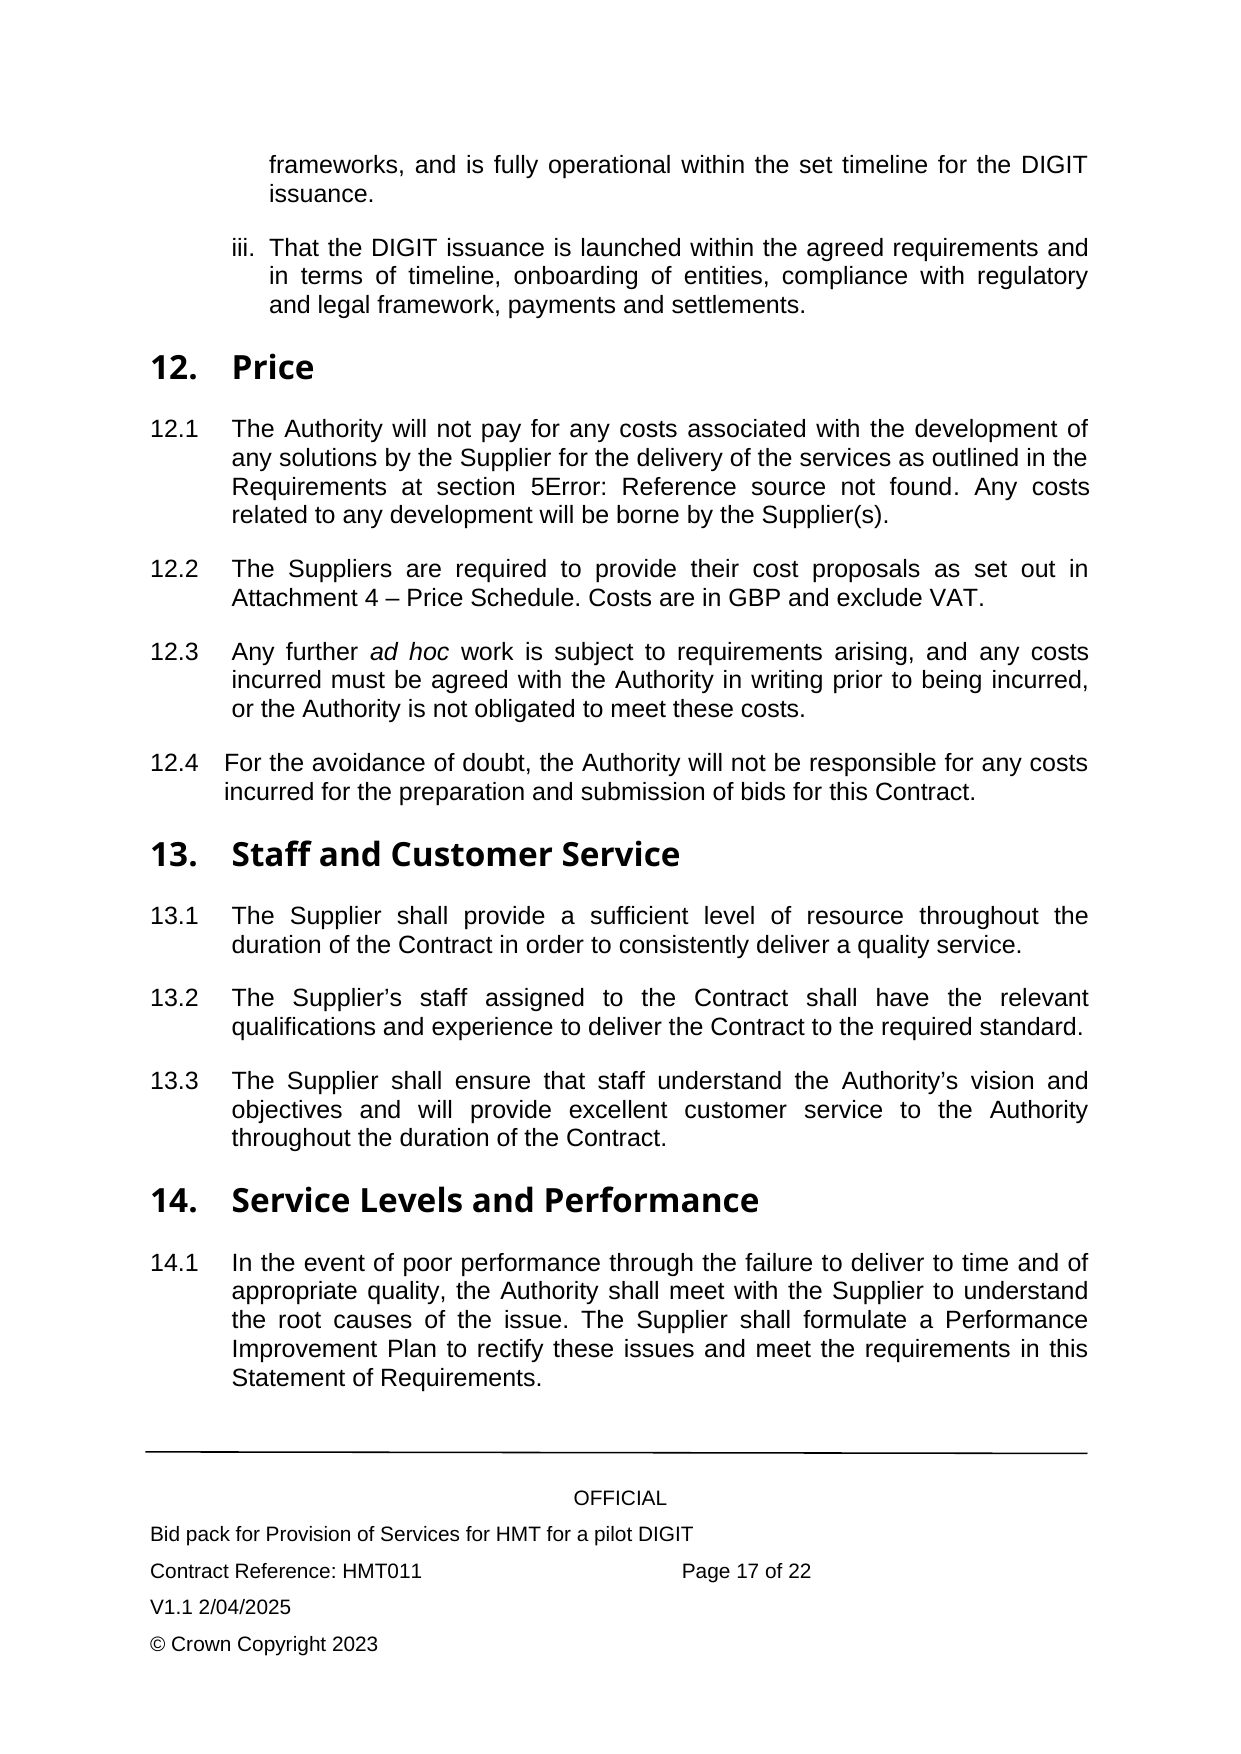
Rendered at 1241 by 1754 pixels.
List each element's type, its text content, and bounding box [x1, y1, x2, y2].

subtitle The Suppliers are required to provide their cost proposals as set out in Attachment 4 – Price Schedule. Costs are in GBP and exclude VAT. [150, 554, 1090, 612]
subtitle For the avoidance of doubt, the Authority will not be responsible for any costs incurred for the preparation and submission of bids for this Contract. [150, 748, 1090, 805]
subtitle Price [150, 344, 1090, 389]
subtitle That the DIGIT issuance is launched within the agreed requirements and in terms of timeline, onboarding of entities, compliance with regulatory and legal framework, payments and settlements. [231, 232, 1090, 319]
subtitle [231, 150, 1090, 207]
subtitle Any further ad hoc work is subject to requirements arising, and any costs incurred must be agreed with the Authority in writing prior to being incurred, or the Authority is not obligated to meet these costs. [150, 637, 1090, 723]
subtitle In the event of poor performance through the failure to deliver to time and of appropriate quality, the Authority shall meet with the Supplier to understand the root causes of the issue. The Supplier shall formulate a Performance Improvement Plan to rectify these issues and meet the requirements in this Statement of Requirements. [150, 1247, 1090, 1391]
subtitle The Supplier shall ensure that staff understand the Authority’s vision and objectives and will provide excellent customer service to the Authority throughout the duration of the Contract. [150, 1066, 1090, 1152]
subtitle Service Levels and Performance [150, 1177, 1090, 1222]
subtitle The Supplier’s staff assigned to the Contract shall have the relevant qualifications and experience to deliver the Contract to the required standard. [150, 983, 1090, 1041]
subtitle The Supplier shall provide a sufficient level of resource throughout the duration of the Contract in order to consistently deliver a quality service. [150, 901, 1090, 958]
subtitle Staff and Customer Service [150, 830, 1090, 876]
